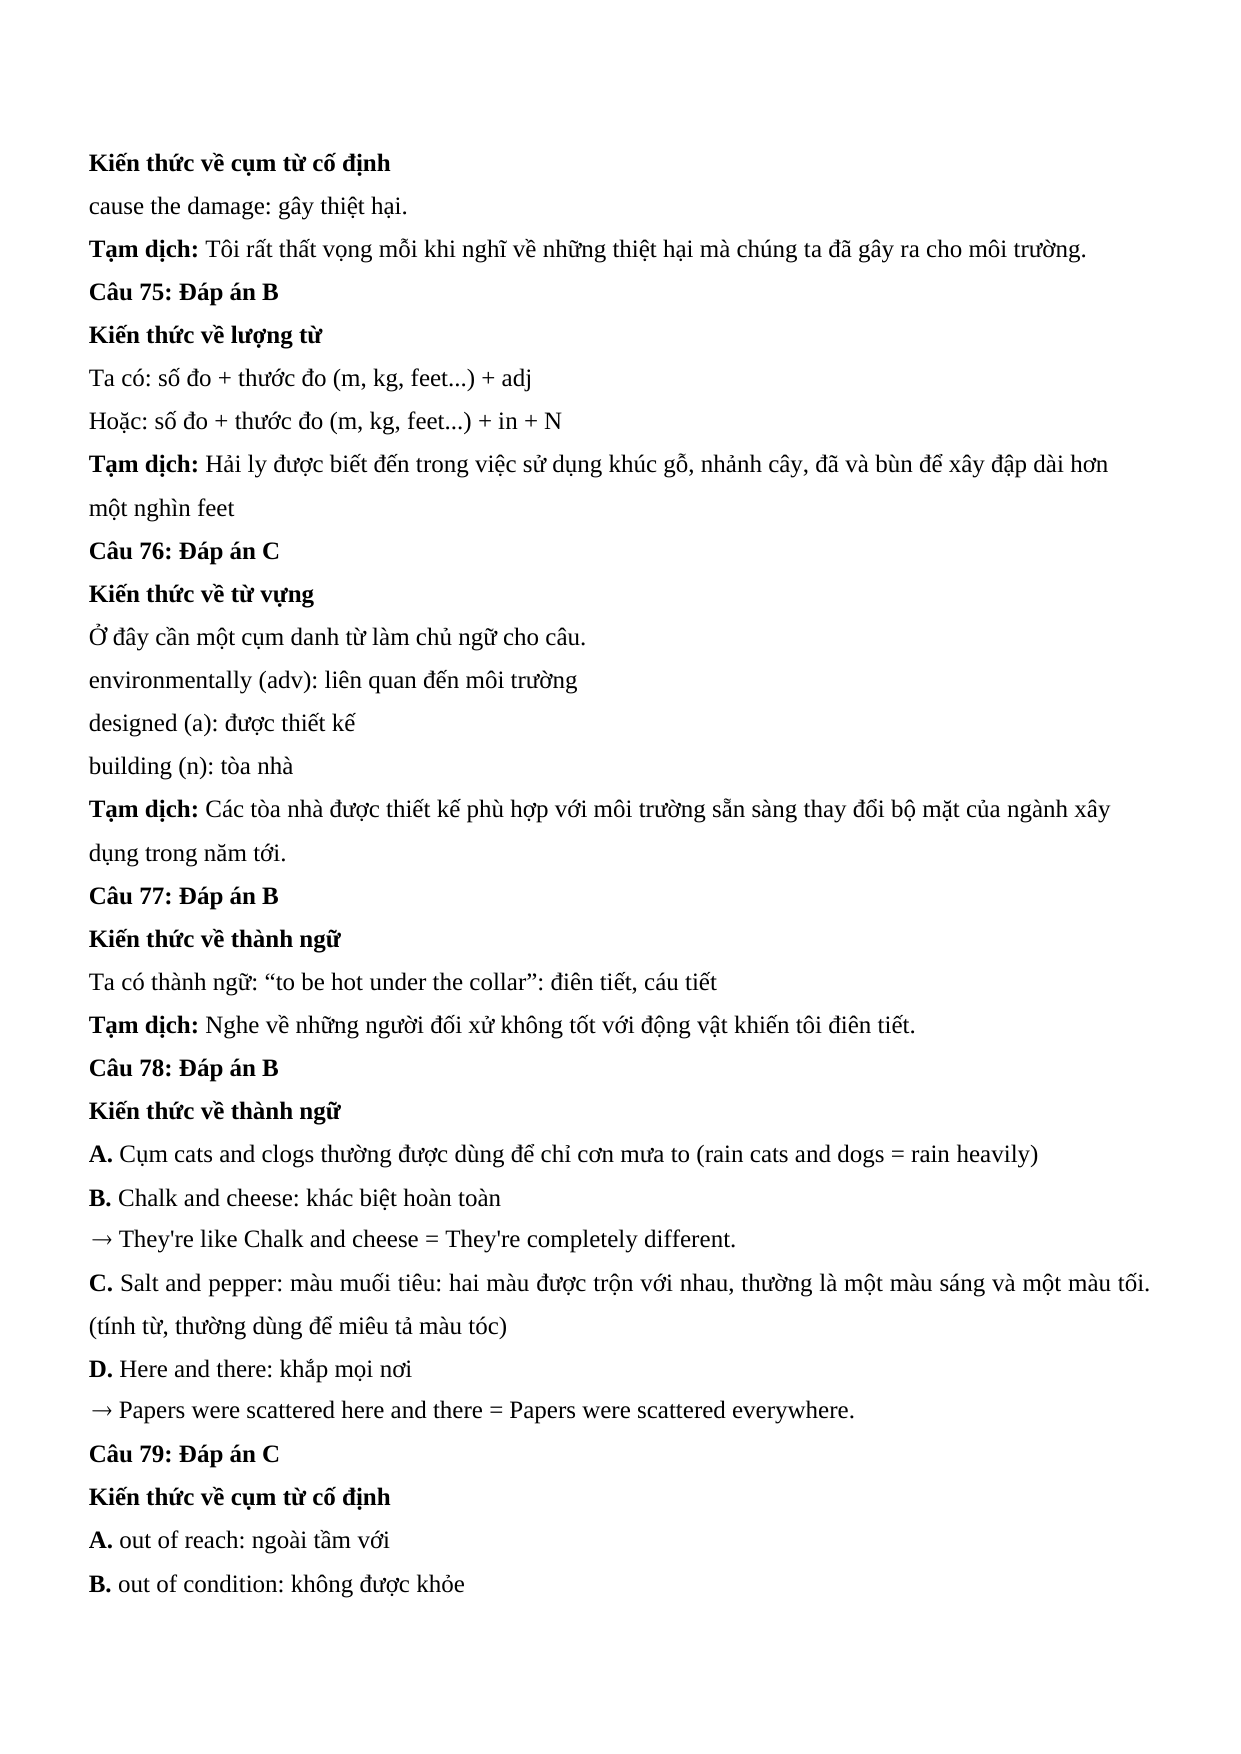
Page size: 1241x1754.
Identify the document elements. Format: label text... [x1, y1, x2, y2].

text cause the damage: gây thiệt hại. [88, 191, 1163, 219]
subtitle Câu 79: Đáp án C [88, 1439, 1163, 1468]
text dụng trong năm tới. [88, 838, 1163, 866]
text Tạm dịch: Nghe về những người đối xử không tốt với động vật khiến tôi điên tiết. [88, 1010, 1163, 1039]
text Ta có thành ngữ: “to be hot under the collar”: điên tiết, cáu tiết [88, 967, 1163, 996]
text Kiến thức về thành ngữ [88, 924, 1163, 953]
list Salt and pepper: màu muối tiêu: hai màu được trộn với nhau, thường là một màu sáng và một màu tối. [89, 1268, 1163, 1297]
text Ta có: số đo + thước đo (m, kg, feet...) + adj [88, 363, 1163, 392]
text Kiến thức về từ vựng [88, 579, 1163, 608]
text Kiến thức về cụm từ cố định [88, 148, 1163, 176]
text Hoặc: số đo + thước đo (m, kg, feet...) + in + N [88, 406, 1163, 435]
text Ở đây cần một cụm danh từ làm chủ ngữ cho câu. environmentally (adv): liên quan đến môi trường designed (a): được thiết kế [88, 622, 588, 737]
subtitle Câu 75: Đáp án B [88, 277, 1163, 306]
list out of condition: không được khỏe [89, 1569, 1163, 1597]
text  They're like Chalk and cheese = They're completely different. [92, 1224, 1163, 1253]
subtitle Câu 76: Đáp án C [88, 536, 1163, 564]
text  Papers were scattered here and there = Papers were scattered everywhere. [92, 1395, 1163, 1424]
text building (n): tòa nhà [88, 751, 1163, 780]
text Kiến thức về lượng từ [88, 320, 1163, 349]
text Kiến thức về thành ngữ [88, 1096, 1163, 1125]
text (tính từ, thường dùng để miêu tả màu tóc) [88, 1311, 1163, 1340]
text Kiến thức về cụm từ cố định [88, 1482, 1163, 1511]
text Tạm dịch: Các tòa nhà được thiết kế phù hợp với môi trường sẵn sàng thay đổi bộ mặt của ngành xây [88, 794, 1163, 823]
list Here and there: khắp mọi nơi [89, 1354, 1163, 1383]
subtitle Câu 77: Đáp án B [88, 881, 1163, 909]
list out of reach: ngoài tầm với [89, 1526, 1163, 1554]
text Tạm dịch: Tôi rất thất vọng mỗi khi nghĩ về những thiệt hại mà chúng ta đã gây ra cho môi trường. [88, 234, 1163, 263]
subtitle Câu 78: Đáp án B [88, 1053, 1163, 1082]
text Tạm dịch: Hải ly được biết đến trong việc sử dụng khúc gỗ, nhảnh cây, đã và bùn để xây đập dài hơn một nghìn feet [88, 449, 1137, 521]
list Chalk and cheese: khác biệt hoàn toàn [89, 1183, 1163, 1211]
list Cụm cats and clogs thường được dùng để chỉ cơn mưa to (rain cats and dogs = rain heavily) [89, 1139, 1163, 1168]
